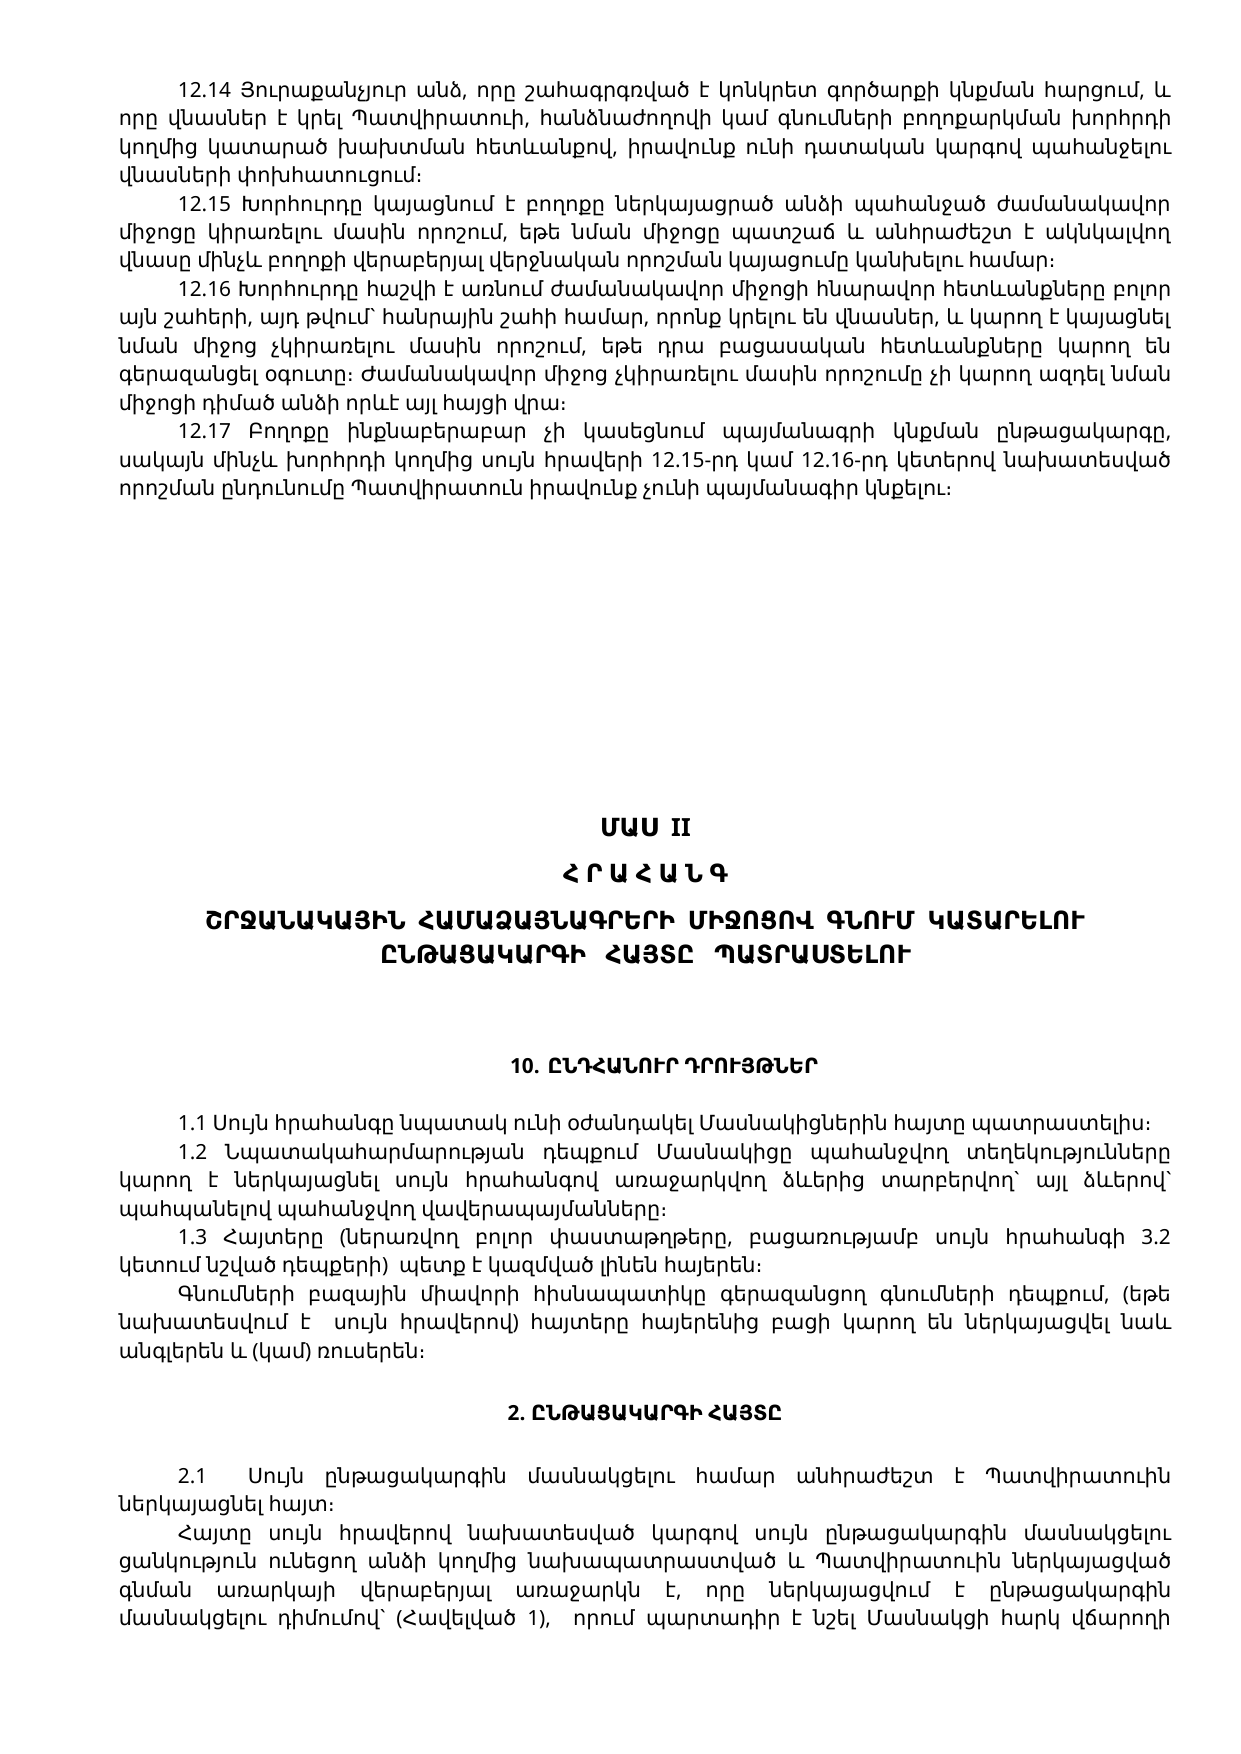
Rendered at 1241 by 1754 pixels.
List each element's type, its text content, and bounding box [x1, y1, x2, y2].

text 12.15 Խորհուրդը կայացնում է բողոքը ներկայացրած անձի պահանջած ժամանակավոր միջոցը կիրառելու մասին որոշում, եթե նման միջոցը պատշաճ և անհրաժեշտ է ակնկալվող վնասը մինչև բողոքի վերաբերյալ վերջնական որոշման կայացումը կանխելու համար։ [118, 189, 1171, 274]
text Գնումների բազային միավորի հիսնապատիկը գերազանցող գնումների դեպքում, (եթե նախատեսվում է սույն հրավերով) հայտերը հայերենից բացի կարող են ներկայացվել նաև անգլերեն և (կամ) ռուսերեն։ [118, 1279, 1171, 1364]
text 1.1 Սույն հրահանգը նպատակ ունի օժանդակել Մասնակիցներին հայտը պատրաստելիս։ [118, 1108, 1171, 1137]
text ՇՐՋԱՆԱԿԱՅԻՆ ՀԱՄԱՁԱՅՆԱԳՐԵՐԻ ՄԻՋՈՑՈՎ ԳՆՈՒՄ ԿԱՏԱՐԵԼՈՒ ԸՆԹԱՑԱԿԱՐԳԻ ՀԱՅՏԸ ՊԱՏՐԱՍՏԵԼՈՒ [118, 902, 1172, 971]
text 12.16 Խորհուրդը հաշվի է առնում ժամանակավոր միջոցի հնարավոր հետևանքները բոլոր այն շահերի, այդ թվում` հանրային շահի համար, որոնք կրելու են վնասներ, և կարող է կայացնել նման միջոց չկիրառելու մասին որոշում, եթե դրա բացասական հետևանքները կարող են գերազանցել օգուտը։ Ժամանակավոր միջոց չկիրառելու մասին որոշումը չի կարող ազդել նման միջոցի դիմած անձի որևէ այլ հայցի վրա։ [118, 274, 1171, 416]
text 1.2 Նպատակահարմարության դեպքում Մասնակիցը պահանջվող տեղեկությունները կարող է ներկայացնել սույն հրահանգով առաջարկվող ձևերից տարբերվող` այլ ձևերով` պահպանելով պահանջվող վավերապայմանները։ [118, 1137, 1171, 1222]
text 12.14 Յուրաքանչյուր անձ, որը շահագրգռված է կոնկրետ գործարքի կնքման հարցում, և որը վնասներ է կրել Պատվիրատուի, հանձնաժողովի կամ գնումների բողոքարկման խորհրդի կողմից կատարած խախտման հետևանքով, իրավունք ունի դատական կարգով պահանջելու վնասների փոխհատուցում։ [118, 75, 1171, 189]
text 1.3 Հայտերը (ներառվող բոլոր փաստաթղթերը, բացառությամբ սույն հրահանգի 3.2 կետում նշված դեպքերի) պետք է կազմված լինեն հայերեն։ [118, 1222, 1171, 1279]
text 2. ԸՆԹԱՑԱԿԱՐԳԻ ՀԱՅՏԸ [118, 1398, 1171, 1427]
text Հ Ր Ա Հ Ա Ն Գ [118, 856, 1172, 890]
text ՄԱՍ II [118, 809, 1172, 843]
text 12.17 Բողոքը ինքնաբերաբար չի կասեցնում պայմանագրի կնքման ընթացակարգը, սակայն մինչև խորհրդի կողմից սույն հրավերի 12.15-րդ կամ 12.16-րդ կետերով նախատեսված որոշման ընդունումը Պատվիրատուն իրավունք չունի պայմանագիր կնքելու։ [118, 416, 1171, 502]
list ԸՆԴՀԱՆՈՒՐ ԴՐՈՒՅԹՆԵՐ [156, 1051, 1171, 1080]
text 2.1 Սույն ընթացակարգին մասնակցելու համար անհրաժեշտ է Պատվիրատուին ներկայացնել հայտ։ [118, 1461, 1171, 1518]
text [118, 1518, 1171, 1632]
